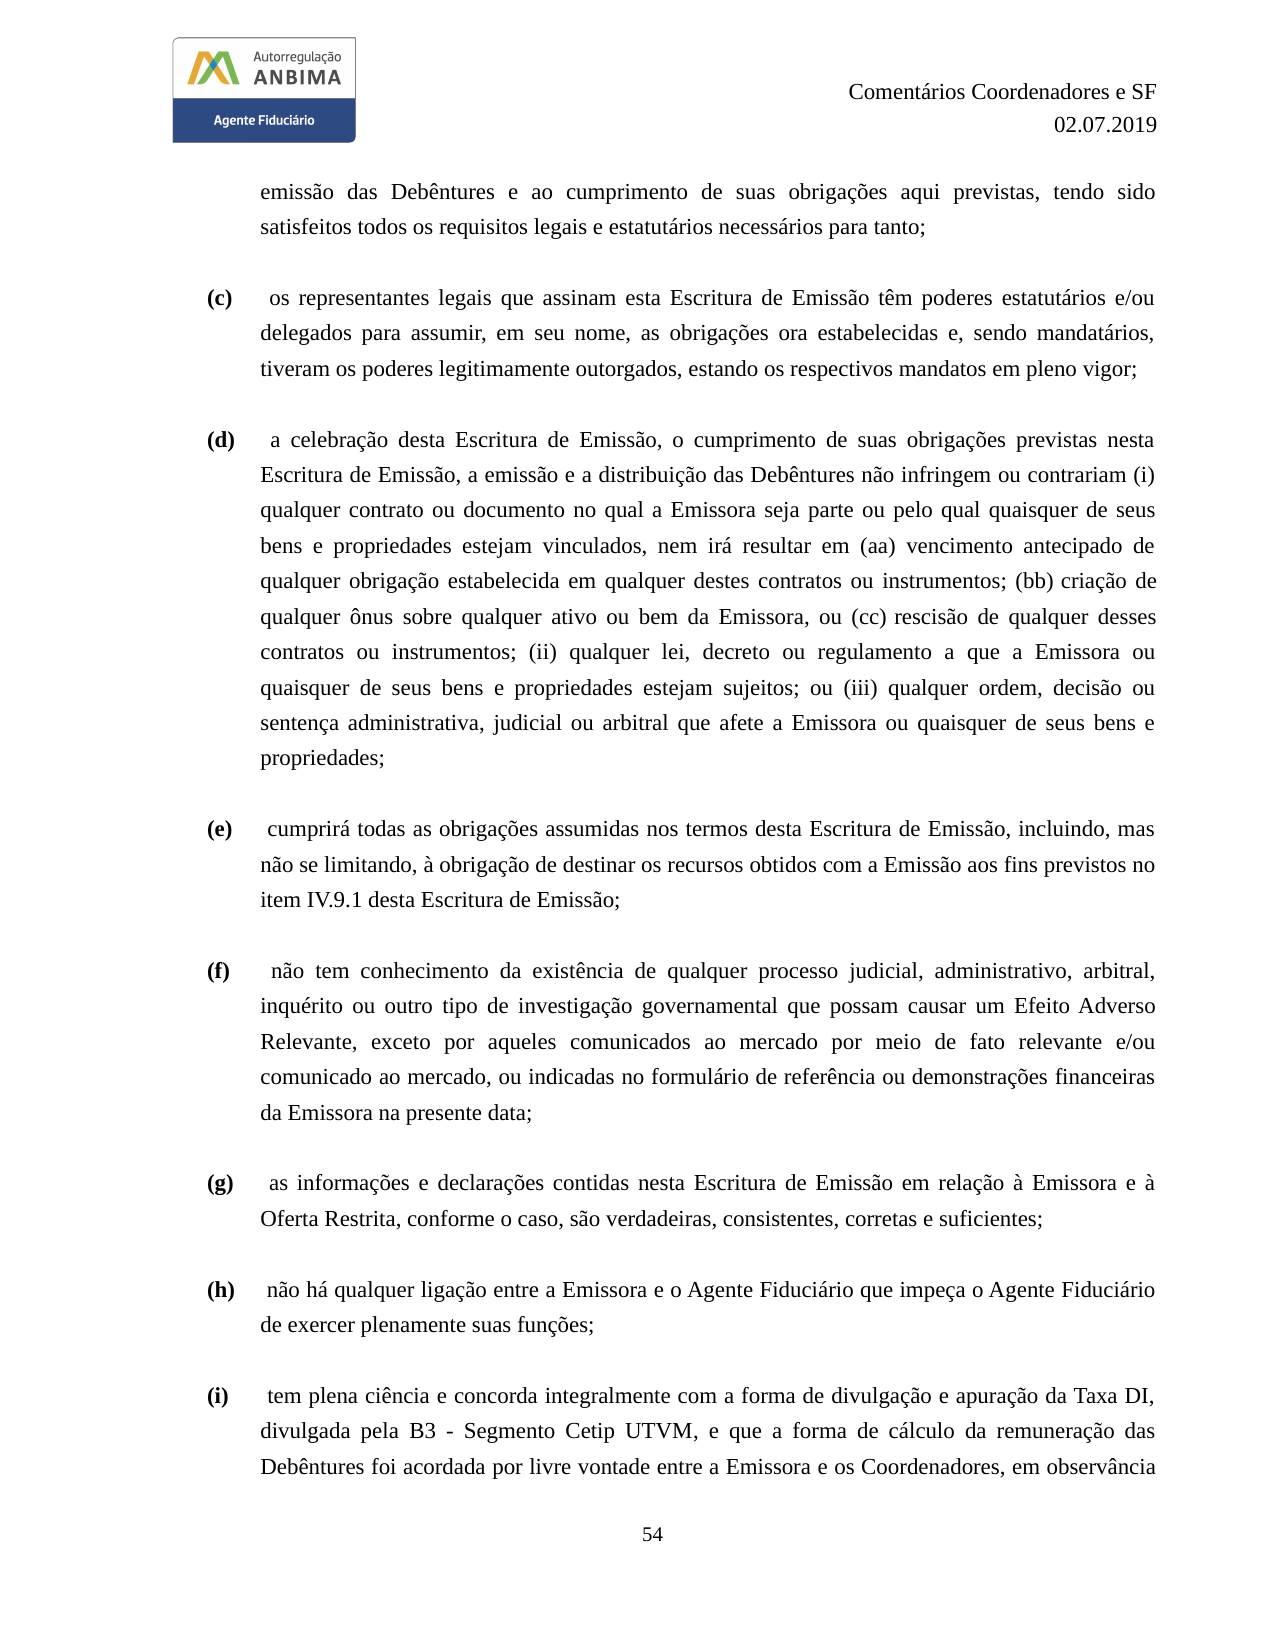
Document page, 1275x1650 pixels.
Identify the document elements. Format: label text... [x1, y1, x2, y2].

list as informações e declarações contidas nesta Escritura de Emissão em relação à Emissora e à Oferta Restrita, conforme o caso, são verdadeiras, consistentes, corretas e suficientes; [207, 1162, 1157, 1233]
picture [172, 37, 356, 143]
list não tem conhecimento da existência de qualquer processo judicial, administrativo, arbitral, inquérito ou outro tipo de investigação governamental que possam causar um Efeito Adverso Relevante, exceto por aqueles comunicados ao mercado por meio de fato relevante e/ou comunicado ao mercado, ou indicadas no formulário de referência ou demonstrações financeiras da Emissora na presente data; [207, 950, 1157, 1127]
list cumprirá todas as obrigações assumidas nos termos desta Escritura de Emissão, incluindo, mas não se limitando, à obrigação de destinar os recursos obtidos com a Emissão aos fins previstos no item 4.9.1 desta Escritura de Emissão; [207, 808, 1157, 914]
list a celebração desta Escritura de Emissão, o cumprimento de suas obrigações previstas nesta Escritura de Emissão, a emissão e a distribuição das Debêntures não infringem ou contrariam (i) qualquer contrato ou documento no qual a Emissora seja parte ou pelo qual quaisquer de seus bens e propriedades estejam vinculados, nem irá resultar em (aa) vencimento antecipado de qualquer obrigação estabelecida em qualquer destes contratos ou instrumentos; (bb) criação de qualquer ônus sobre qualquer ativo ou bem da Emissora, ou (cc) rescisão de qualquer desses contratos ou instrumentos; (ii) qualquer lei, decreto ou regulamento a que a Emissora ou quaisquer de seus bens e propriedades estejam sujeitos; ou (iii) qualquer ordem, decisão ou sentença administrativa, judicial ou arbitral que afete a Emissora ou quaisquer de seus bens e propriedades; [207, 419, 1157, 773]
list os representantes legais que assinam esta Escritura de Emissão têm poderes estatutários e/ou delegados para assumir, em seu nome, as obrigações ora estabelecidas e, sendo mandatários, tiveram os poderes legitimamente outorgados, estando os respectivos mandatos em pleno vigor; [207, 277, 1157, 383]
list não há qualquer ligação entre a Emissora e o Agente Fiduciário que impeça o Agente Fiduciário de exercer plenamente suas funções; [207, 1269, 1157, 1339]
